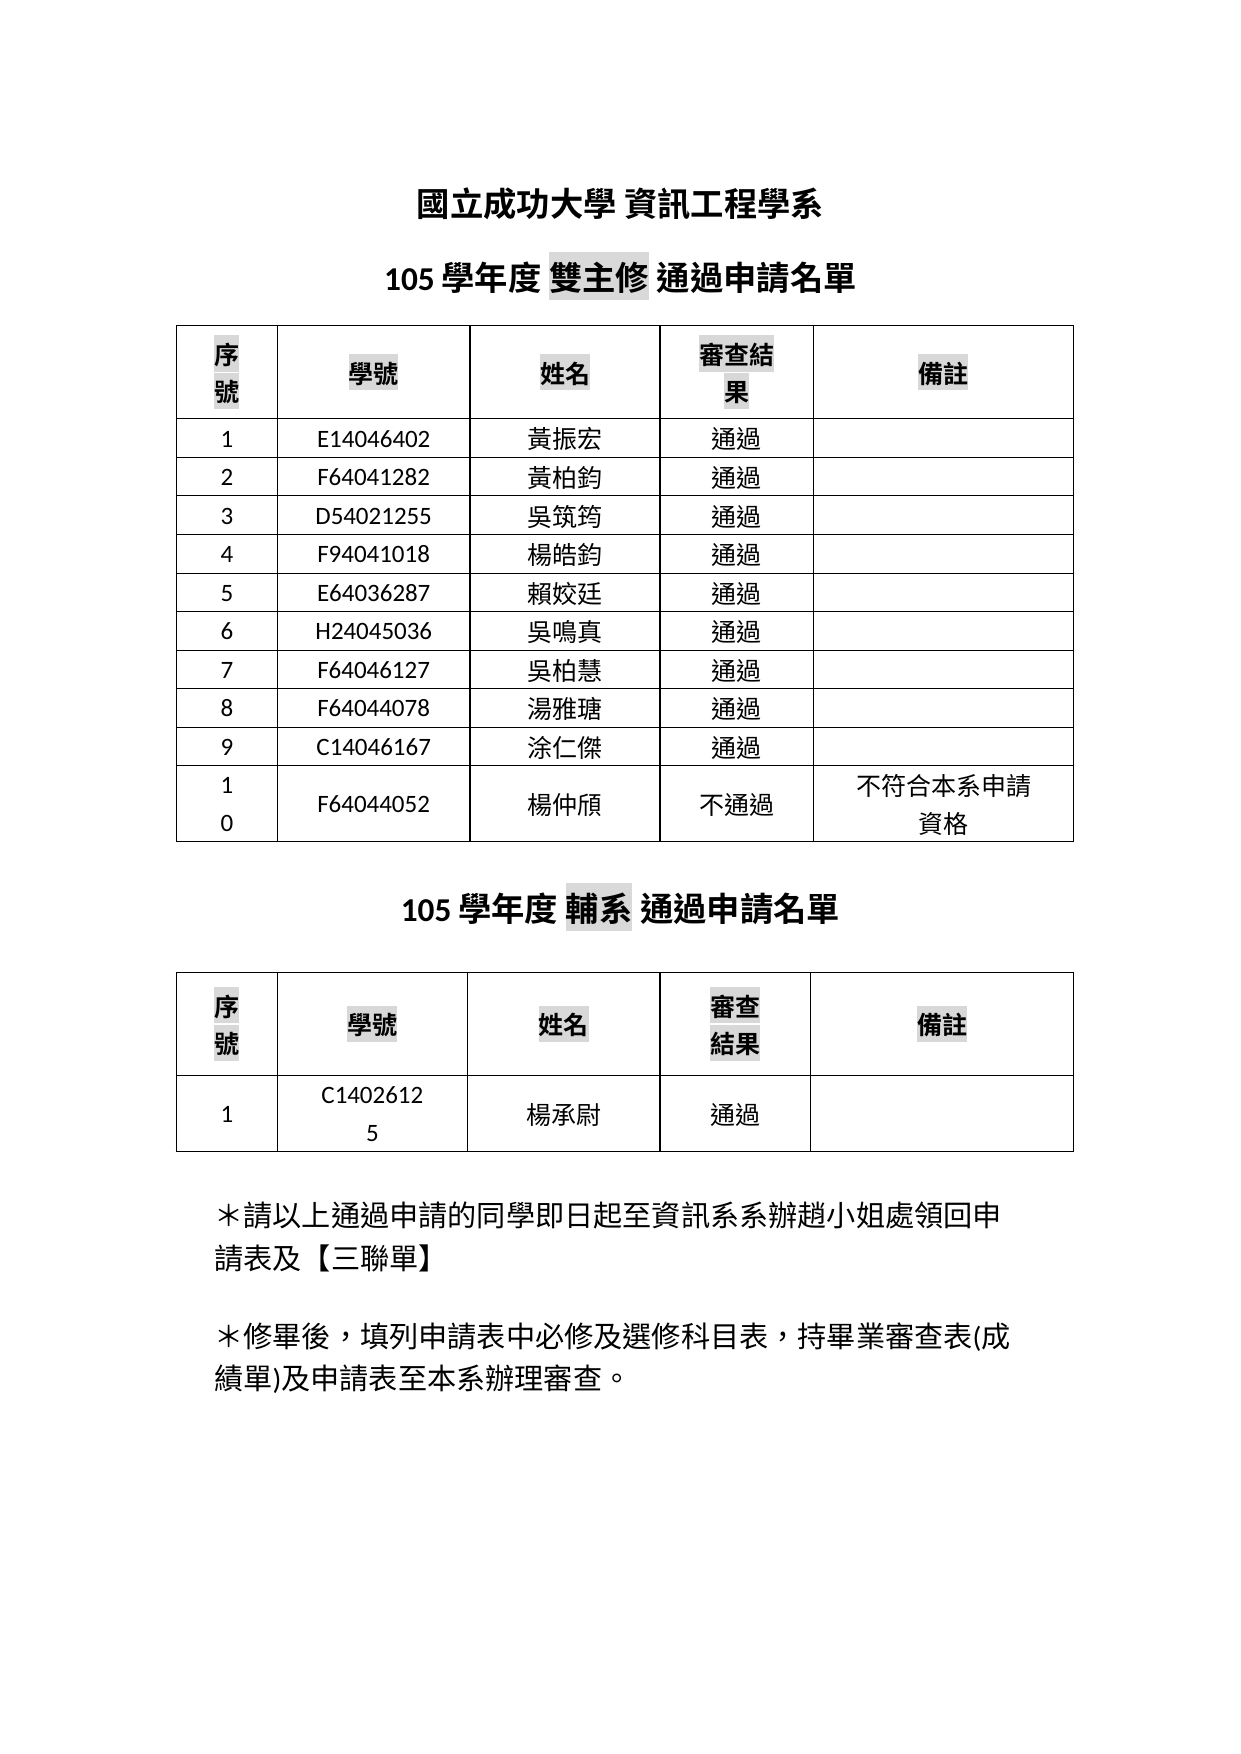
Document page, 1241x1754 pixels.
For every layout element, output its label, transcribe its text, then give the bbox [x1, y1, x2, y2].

table_header 備註 [811, 973, 1073, 1075]
table_cell [814, 689, 1073, 727]
table_cell 通過 [661, 612, 813, 649]
table_cell [814, 728, 1073, 765]
table_cell 賴姣廷 [471, 574, 659, 611]
table_cell C14046167 [278, 728, 469, 765]
table_cell 7 [177, 651, 277, 688]
table_header 姓名 [471, 326, 659, 418]
table_header 審查結果 [661, 326, 813, 418]
table_cell 8 [177, 689, 277, 727]
table_cell 涂仁傑 [471, 728, 659, 765]
table_cell 楊皓鈞 [471, 535, 659, 572]
table_header 學號 [278, 973, 467, 1075]
table_cell [814, 496, 1073, 534]
table_cell E64036287 [278, 574, 469, 611]
text 國立成功大學 資訊工程學系 [214, 164, 1026, 239]
table_cell 2 [177, 458, 277, 495]
table_cell 通過 [661, 728, 813, 765]
text ＊請以上通過申請的同學即日起至資訊系系辦趙小姐處領回申請表及【三聯單】 [214, 1193, 1026, 1277]
text ＊修畢後，填列申請表中必修及選修科目表，持畢業審查表(成績單)及申請表至本系辦理審查。 [214, 1313, 1026, 1398]
table_cell H24045036 [278, 612, 469, 649]
table_cell 通過 [661, 651, 813, 688]
table_cell 吳柏慧 [471, 651, 659, 688]
table_cell F64044078 [278, 689, 469, 727]
table_cell 9 [177, 728, 277, 765]
text 105學年度 輔系 通過申請名單 [632, 883, 1026, 931]
table_cell 通過 [661, 1076, 810, 1151]
table_cell 3 [177, 496, 277, 534]
table_cell D54021255 [278, 496, 469, 534]
table_cell C14026125 [278, 1076, 467, 1151]
table_cell 通過 [661, 574, 813, 611]
table_cell 楊承尉 [468, 1076, 659, 1151]
table_cell 通過 [661, 496, 813, 534]
table_cell 不符合本系申請資格 [814, 766, 1073, 841]
table_cell [814, 535, 1073, 572]
table_cell F94041018 [278, 535, 469, 572]
table_cell F64041282 [278, 458, 469, 495]
table_header 序號 [177, 973, 277, 1075]
table_header 姓名 [468, 973, 659, 1075]
table_cell 吳鳴真 [471, 612, 659, 649]
text 105學年度 雙主修 通過申請名單 [214, 252, 549, 300]
table_cell 通過 [661, 458, 813, 495]
table_cell [811, 1076, 1073, 1151]
table_cell F64044052 [278, 766, 469, 841]
table_cell [814, 612, 1073, 649]
table_cell 1 [177, 1076, 277, 1151]
table_cell 6 [177, 612, 277, 649]
text 105學年度 雙主修 通過申請名單 [649, 252, 1026, 300]
table_cell 黃振宏 [471, 419, 659, 457]
table_cell 吳筑筠 [471, 496, 659, 534]
table_cell [814, 419, 1073, 457]
table_cell 湯雅瑭 [471, 689, 659, 727]
table_header 備註 [814, 326, 1073, 418]
table_cell 通過 [661, 689, 813, 727]
table_header 序號 [177, 326, 277, 418]
table_cell 4 [177, 535, 277, 572]
table_cell 不通過 [661, 766, 813, 841]
table_cell 5 [177, 574, 277, 611]
table_cell 通過 [661, 419, 813, 457]
text 105學年度 輔系 通過申請名單 [214, 883, 566, 931]
table_cell [814, 651, 1073, 688]
table_cell [814, 458, 1073, 495]
table_cell 10 [177, 766, 277, 841]
table_header 學號 [278, 326, 469, 418]
table_cell 通過 [661, 535, 813, 572]
table_cell 楊仲頎 [471, 766, 659, 841]
table_header 審查結果 [661, 973, 810, 1075]
table_cell F64046127 [278, 651, 469, 688]
table_cell 1 [177, 419, 277, 457]
table_cell 黃柏鈞 [471, 458, 659, 495]
table_cell [814, 574, 1073, 611]
table_cell E14046402 [278, 419, 469, 457]
